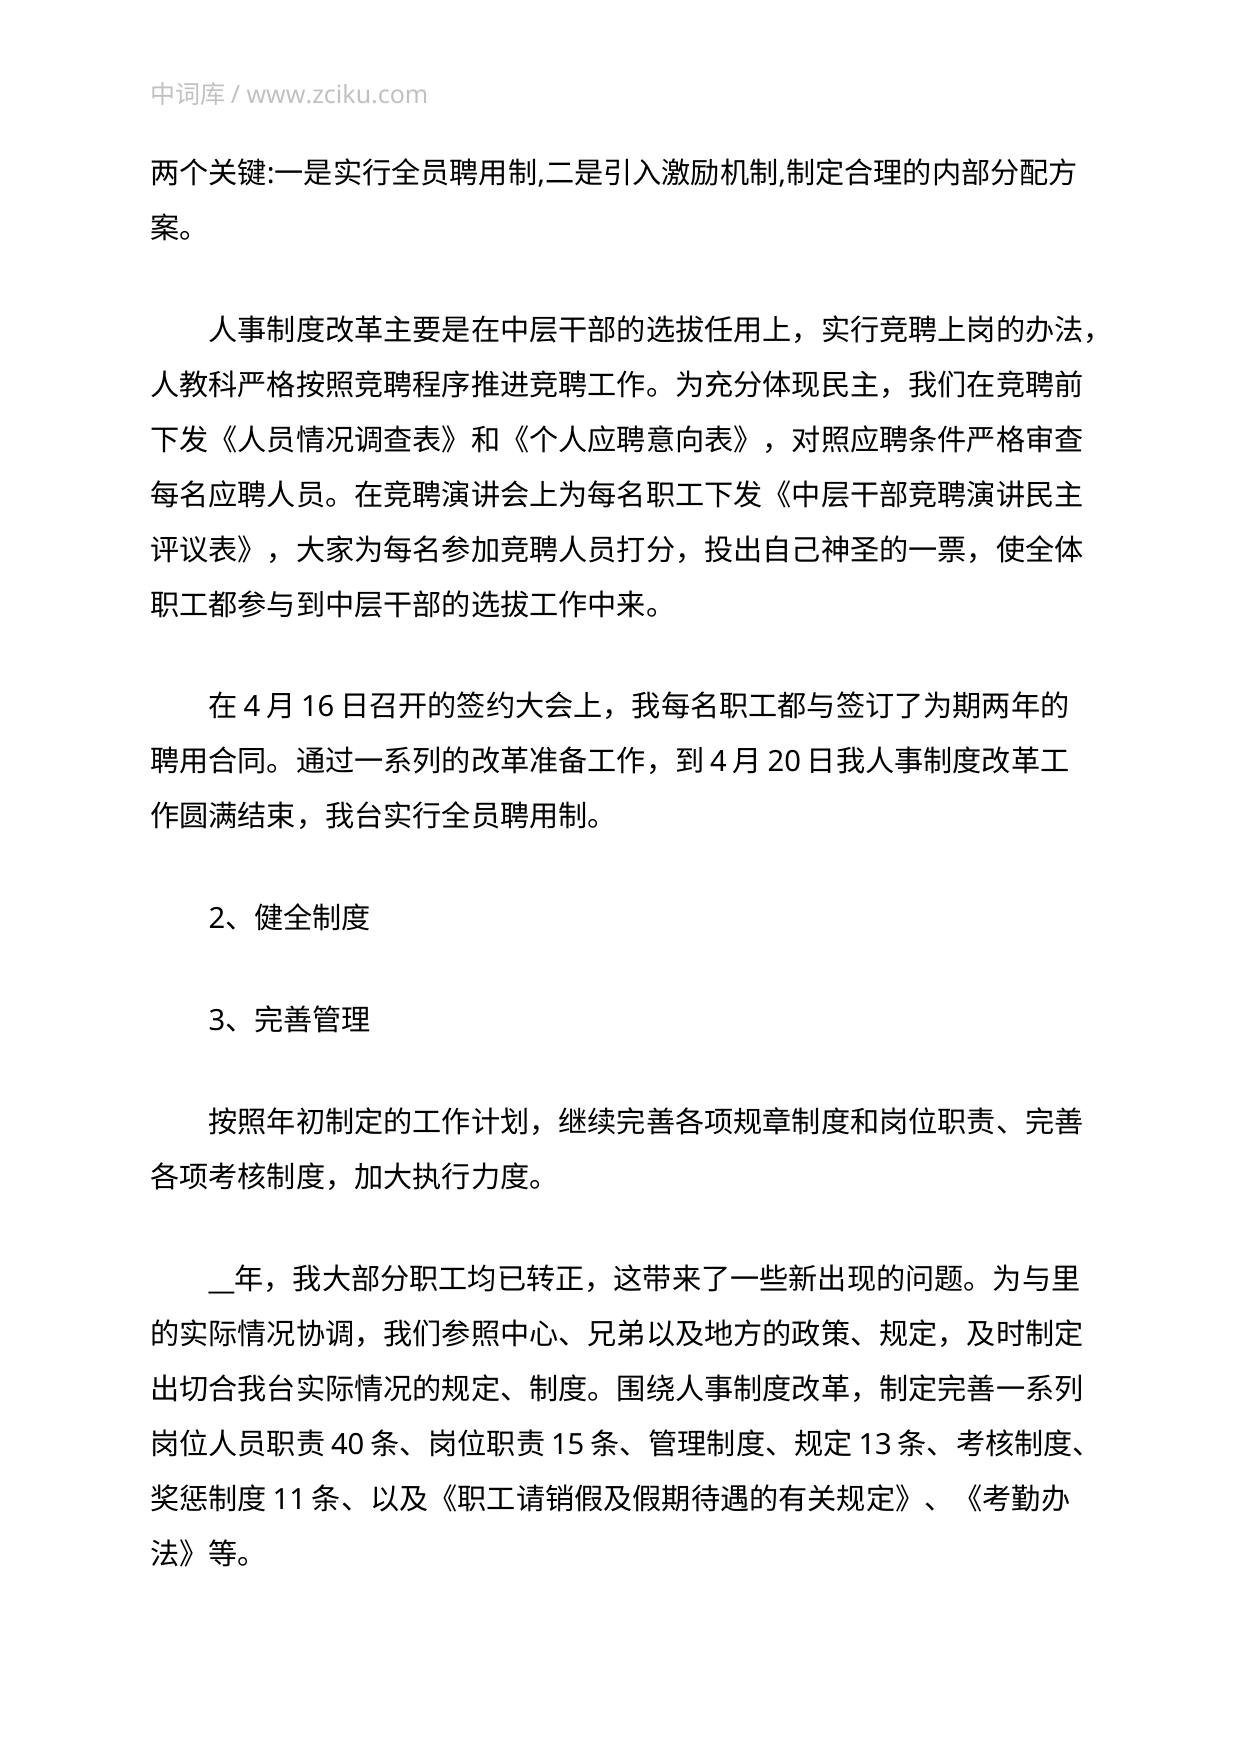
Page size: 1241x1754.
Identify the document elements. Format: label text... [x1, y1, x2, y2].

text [150, 150, 1090, 247]
text __年，我大部分职工均已转正，这带来了一些新出现的问题。为与里的实际情况协调，我们参照中心、兄弟以及地方的政策、规定，及时制定出切合我台实际情况的规定、制度。围绕人事制度改革，制定完善一系列岗位人员职责40条、岗位职责15条、管理制度、规定13条、考核制度、奖惩制度11条、以及《职工请销假及假期待遇的有关规定》、《考勤办法》等。 [150, 1255, 1090, 1572]
text 在4月16日召开的签约大会上，我每名职工都与签订了为期两年的聘用合同。通过一系列的改革准备工作，到4月20日我人事制度改革工作圆满结束，我台实行全员聘用制。 [150, 683, 1090, 835]
text 按照年初制定的工作计划，继续完善各项规章制度和岗位职责、完善各项考核制度，加大执行力度。 [150, 1099, 1090, 1196]
text 人事制度改革主要是在中层干部的选拔任用上，实行竞聘上岗的办法，人教科严格按照竞聘程序推进竞聘工作。为充分体现民主，我们在竞聘前下发《人员情况调查表》和《个人应聘意向表》，对照应聘条件严格审查每名应聘人员。在竞聘演讲会上为每名职工下发《中层干部竞聘演讲民主评议表》，大家为每名参加竞聘人员打分，投出自己神圣的一票，使全体职工都参与到中层干部的选拔工作中来。 [150, 307, 1090, 623]
text 3、完善管理 [150, 997, 1090, 1039]
text 2、健全制度 [150, 895, 1090, 937]
